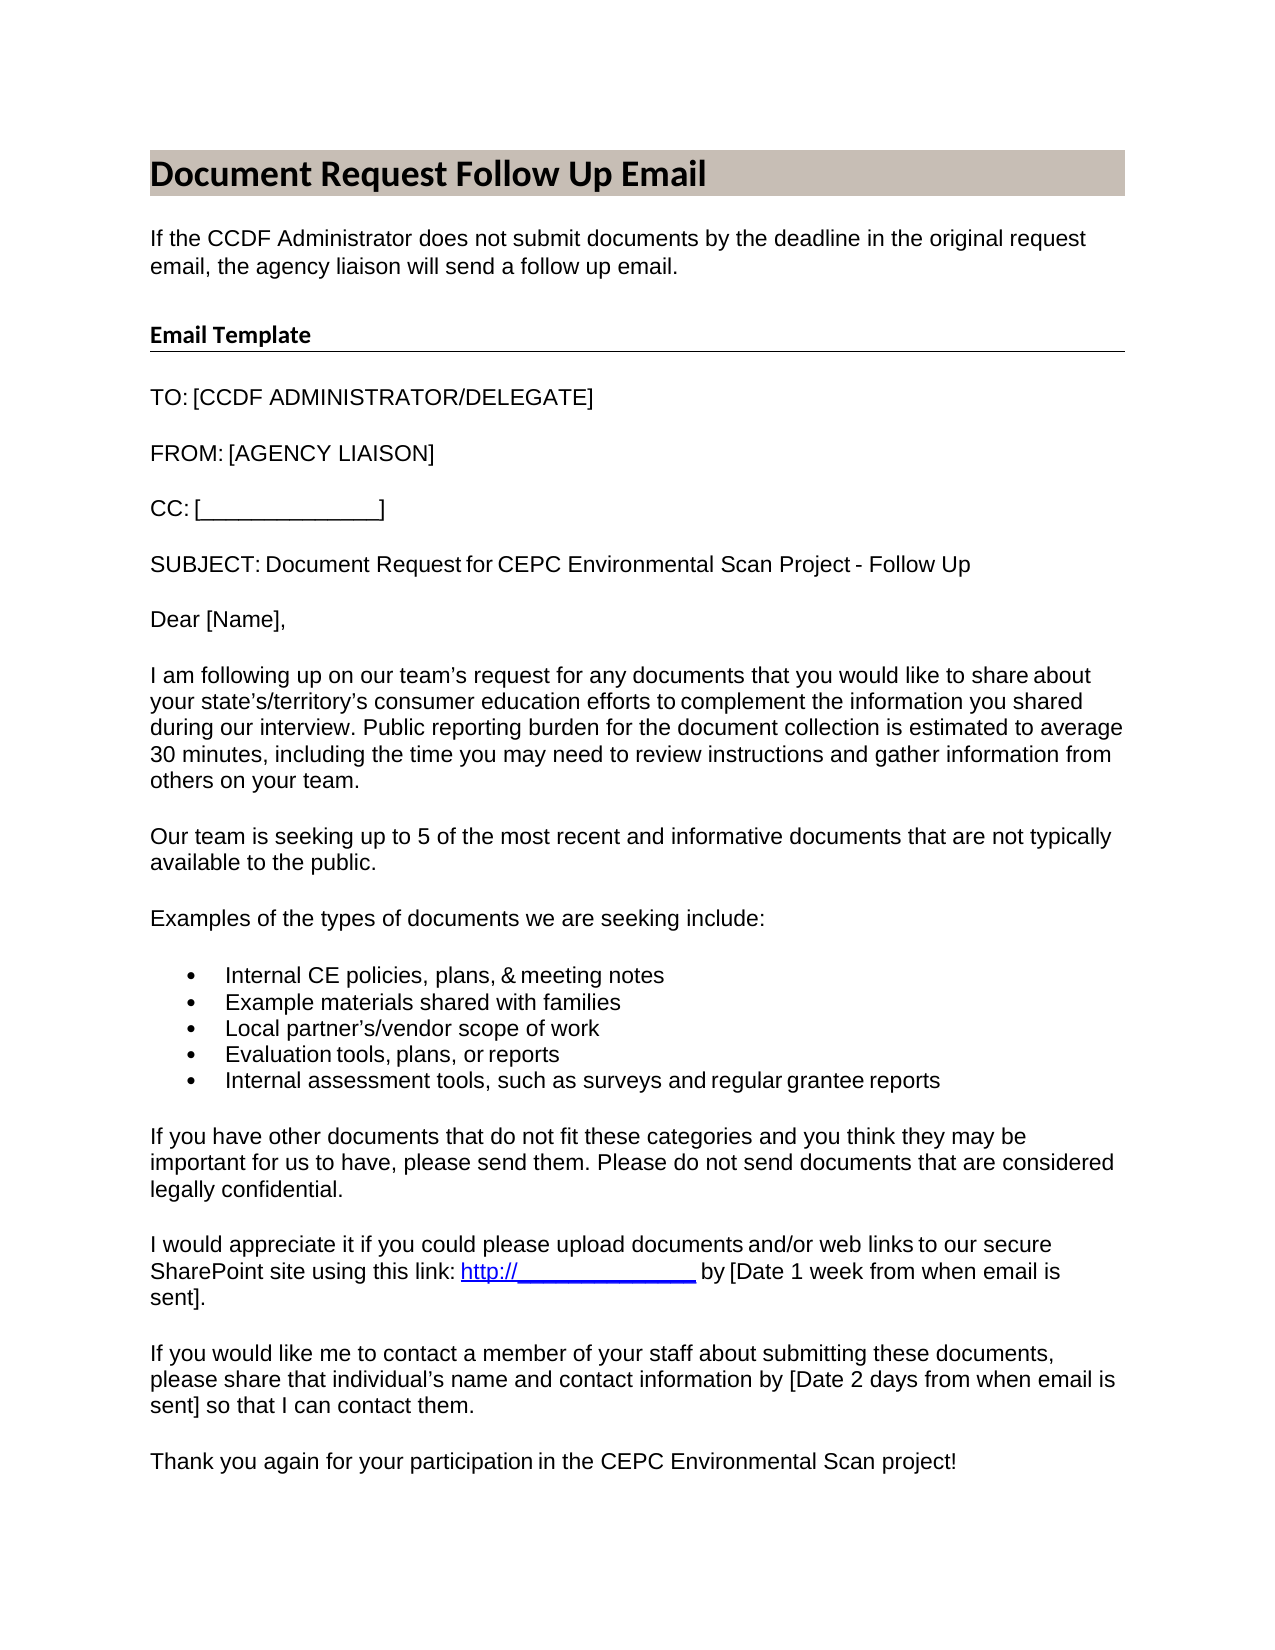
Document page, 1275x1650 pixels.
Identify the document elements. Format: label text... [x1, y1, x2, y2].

text FROM: [AGENCY LIAISON] [150, 439, 1125, 466]
list Internal CE policies, plans, & meeting notes [187, 962, 1125, 988]
list Example materials shared with families [187, 1018, 1125, 1044]
list Local partner’s/vendor scope of work [187, 1073, 1125, 1099]
text If you have other documents that do not fit these categories and you think they may be important for us to have, please send them. Please do not send documents that are considered legally confidential. [150, 1240, 1125, 1319]
text If the CCDF Administrator does not submit documents by the deadline in the original request email, the agency liaison will send a follow up email. [150, 224, 1125, 279]
subtitle Document Request Follow Up Email [150, 150, 1125, 196]
text Our team is seeking up to 5 of the most recent and informative documents that are not typically available to the public. [150, 823, 1125, 875]
list Evaluation tools, plans, or reports [187, 1129, 1125, 1155]
text Examples of the types of documents we are seeking include: [150, 904, 1125, 931]
list Internal assessment tools, such as surveys and regular grantee reports [187, 1184, 1125, 1211]
subtitle Email Template [150, 319, 1125, 351]
text SUBJECT: Document Request for CEPC Environmental Scan Project - Follow Up [150, 551, 1125, 577]
text I am following up on our team’s request for any documents that you would like to share about your state’s/territory’s consumer education efforts to complement the information you shared during our interview. Public reporting burden for the document collection is estimated to average 30 minutes, including the time you may need to review instructions and gather information from others on your team. [150, 662, 1125, 793]
text I would appreciate it if you could please upload documents and/or web links to our secure SharePoint site using this link: http://______________ by [Date 1 week from when email is sent]. [150, 1348, 1125, 1427]
text TO: [CCDF ADMINISTRATOR/DELEGATE] [150, 384, 1125, 410]
text Dear [Name], [150, 606, 1125, 632]
text CC: [______________] [150, 495, 1125, 521]
